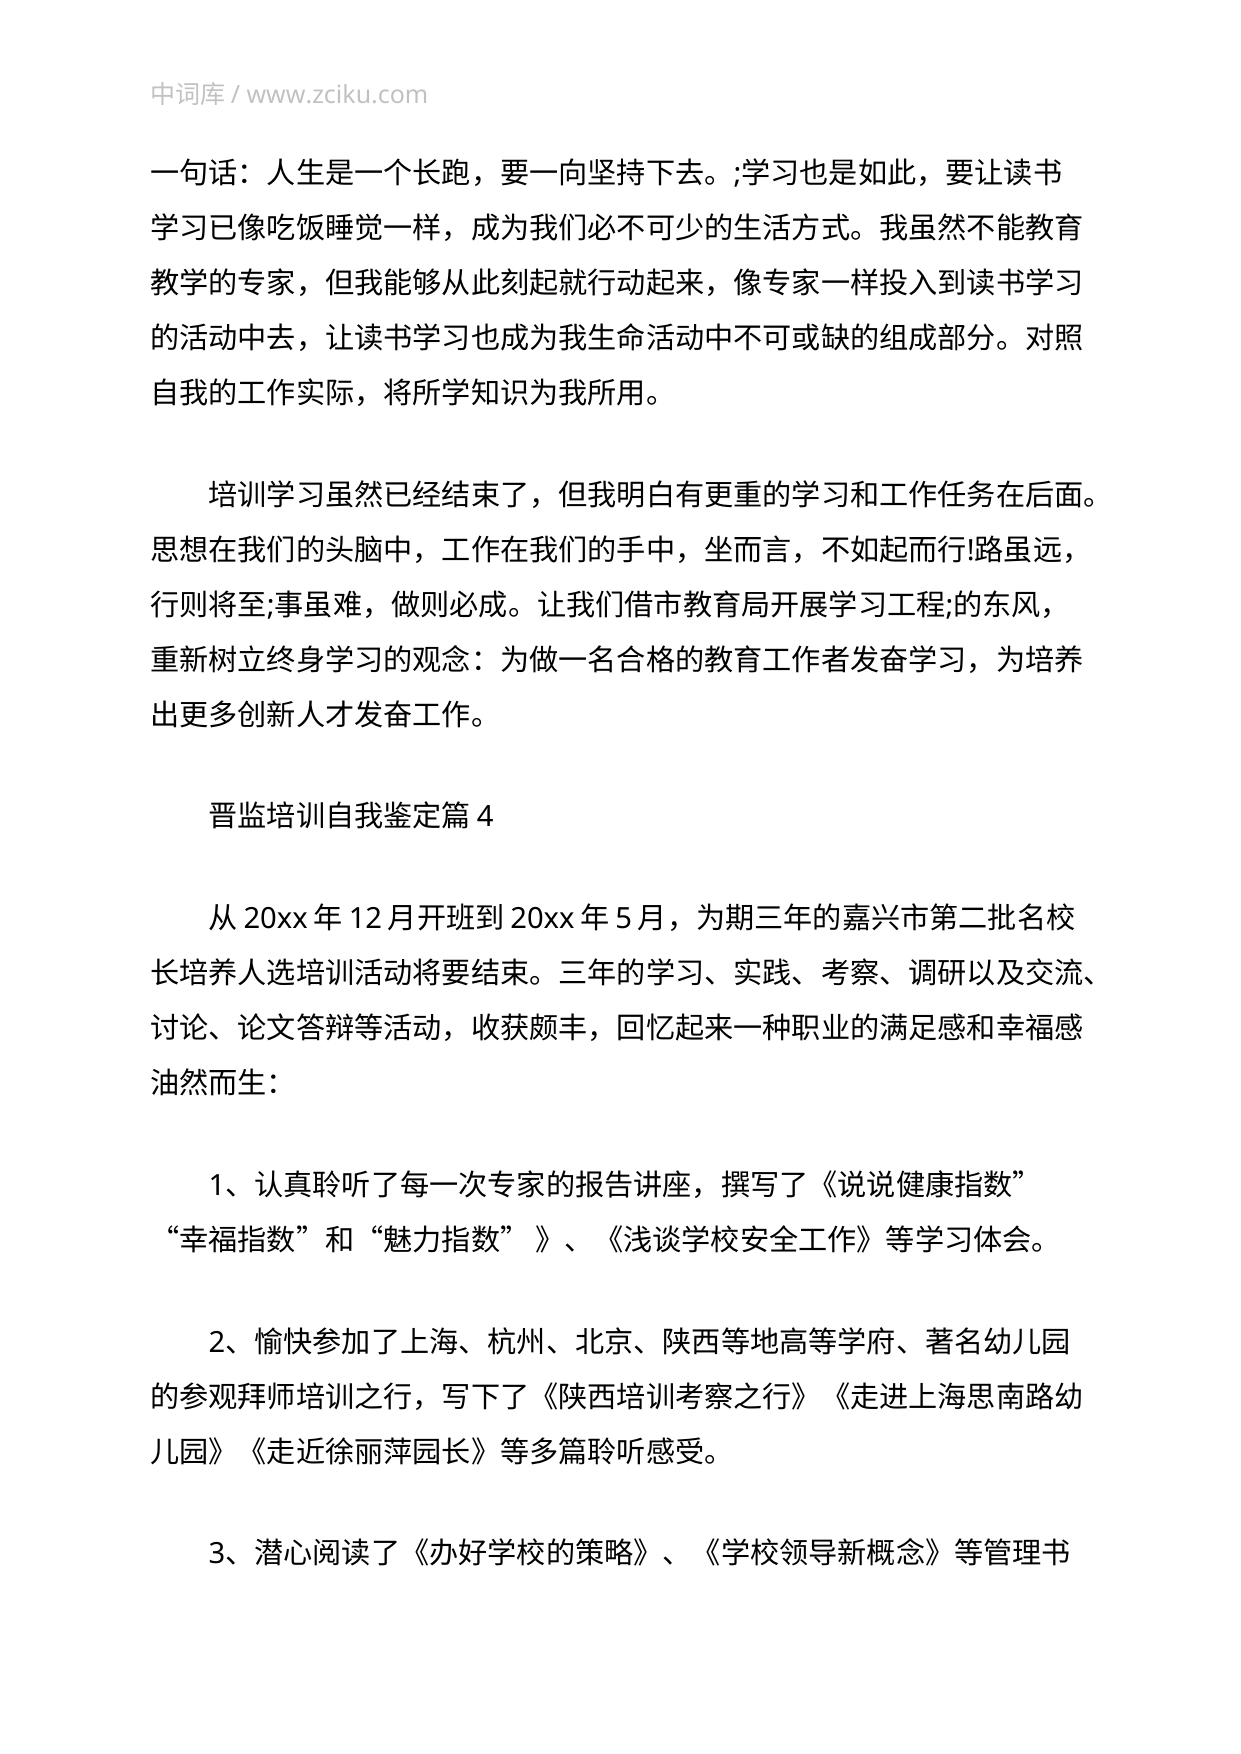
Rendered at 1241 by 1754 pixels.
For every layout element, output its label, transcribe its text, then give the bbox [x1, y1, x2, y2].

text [150, 1530, 1090, 1572]
text 2、愉快参加了上海、杭州、北京、陕西等地高等学府、著名幼儿园的参观拜师培训之行，写下了《陕西培训考察之行》《走进上海思南路幼儿园》《走近徐丽萍园长》等多篇聆听感受。 [150, 1318, 1090, 1471]
text 从20xx年12月开班到20xx年5月，为期三年的嘉兴市第二批名校长培养人选培训活动将要结束。三年的学习、实践、考察、调研以及交流、讨论、论文答辩等活动，收获颇丰，回忆起来一种职业的满足感和幸福感油然而生： [150, 895, 1090, 1102]
text 培训学习虽然已经结束了，但我明白有更重的学习和工作任务在后面。思想在我们的头脑中，工作在我们的手中，坐而言，不如起而行!路虽远，行则将至;事虽难，做则必成。让我们借市教育局开展学习工程;的东风，重新树立终身学习的观念：为做一名合格的教育工作者发奋学习，为培养出更多创新人才发奋工作。 [150, 471, 1090, 733]
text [150, 150, 1090, 412]
text 1、认真聆听了每一次专家的报告讲座，撰写了《说说健康指数”“幸福指数”和“魅力指数” 》、《浅谈学校安全工作》等学习体会。 [150, 1162, 1090, 1259]
text 晋监培训自我鉴定篇4 [150, 793, 1090, 835]
